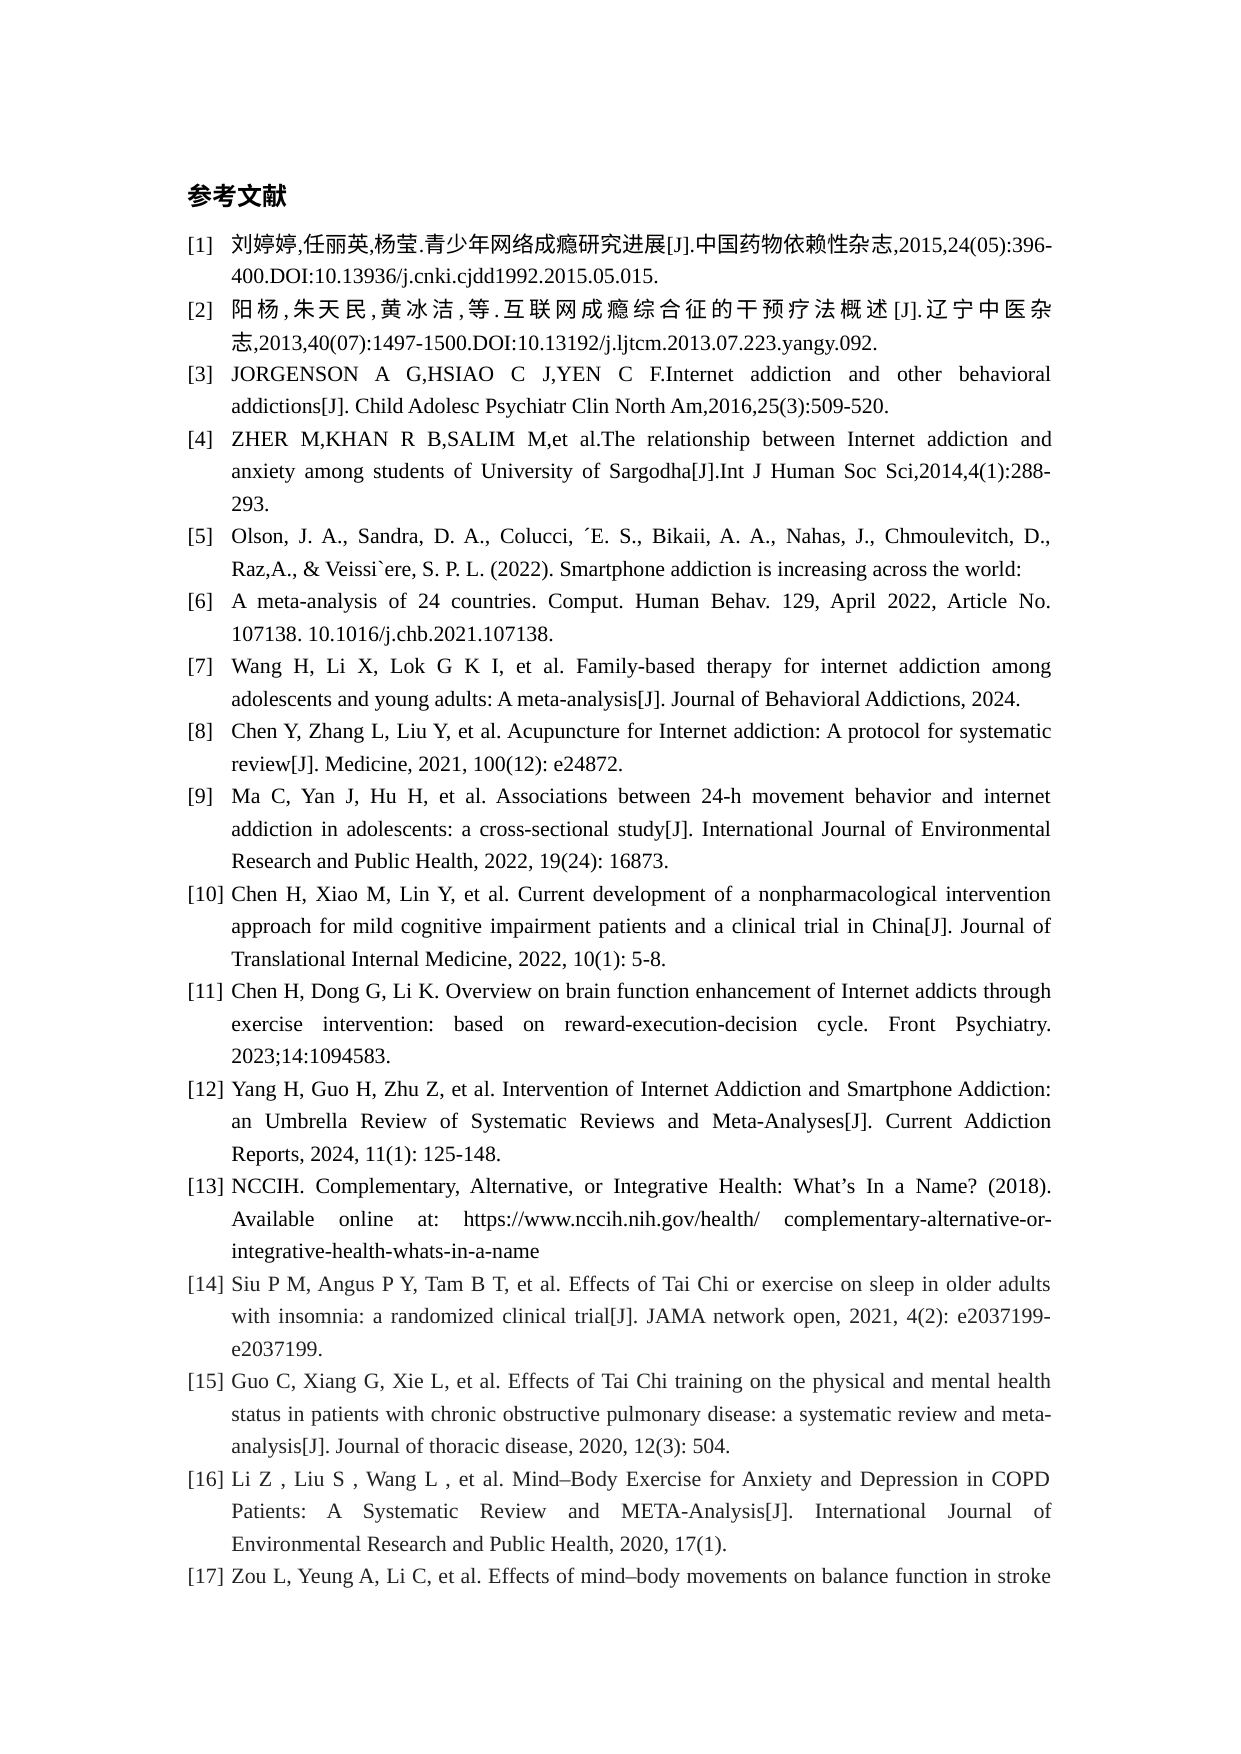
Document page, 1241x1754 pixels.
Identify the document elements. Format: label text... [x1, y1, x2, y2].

list Guo C, Xiang G, Xie L, et al. Effects of Tai Chi training on the physical and mental health status in patients with chronic obstructive pulmonary disease: a systematic review and meta-analysis[J]. Journal of thoracic disease, 2020, 12(3): 504. [187, 1364, 1053, 1462]
list ZHER M,KHAN R B,SALIM M,et al.The relationship between Internet addiction and anxiety among students of University of Sargodha[J].Int J Human Soc Sci,2014,4(1):288-293. [187, 422, 1053, 519]
list Siu P M, Angus P Y, Tam B T, et al. Effects of Tai Chi or exercise on sleep in older adults with insomnia: a randomized clinical trial[J]. JAMA network open, 2021, 4(2): e2037199-e2037199. [187, 1267, 1053, 1364]
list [187, 1559, 1053, 1592]
list Chen Y, Zhang L, Liu Y, et al. Acupuncture for Internet addiction: A protocol for systematic review[J]. Medicine, 2021, 100(12): e24872. [187, 714, 1053, 779]
list NCCIH. Complementary, Alternative, or Integrative Health: What’s In a Name? (2018). Available online at: https://www.nccih.nih.gov/health/ complementary-alternative-or-integrative-health-whats-in-a-name [187, 1169, 1053, 1267]
list 阳杨,朱天民,黄冰洁,等.互联网成瘾综合征的干预疗法概述[J].辽宁中医杂志,2013,40(07):1497-1500.DOI:10.13192/j.ljtcm.2013.07.223.yangy.092. [187, 292, 1053, 357]
list Li Z , Liu S , Wang L , et al. Mind–Body Exercise for Anxiety and Depression in COPD Patients: A Systematic Review and META-Analysis[J]. International Journal of Environmental Research and Public Health, 2020, 17(1). [187, 1462, 1053, 1559]
list Ma C, Yan J, Hu H, et al. Associations between 24-h movement behavior and internet addiction in adolescents: a cross-sectional study[J]. International Journal of Environmental Research and Public Health, 2022, 19(24): 16873. [187, 779, 1053, 877]
list 刘婷婷,任丽英,杨莹.青少年网络成瘾研究进展[J].中国药物依赖性杂志,2015,24(05):396-400.DOI:10.13936/j.cnki.cjdd1992.2015.05.015. [187, 227, 1053, 292]
list Yang H, Guo H, Zhu Z, et al. Intervention of Internet Addiction and Smartphone Addiction: an Umbrella Review of Systematic Reviews and Meta-Analyses[J]. Current Addiction Reports, 2024, 11(1): 125-148. [187, 1072, 1053, 1169]
list Olson, J. A., Sandra, D. A., Colucci, ´E. S., Bikaii, A. A., Nahas, J., Chmoulevitch, D., Raz,A., & Veissi`ere, S. P. L. (2022). Smartphone addiction is increasing across the world: [187, 519, 1053, 584]
list Wang H, Li X, Lok G K I, et al. Family-based therapy for internet addiction among adolescents and young adults: A meta-analysis[J]. Journal of Behavioral Addictions, 2024. [187, 649, 1053, 714]
list Chen H, Dong G, Li K. Overview on brain function enhancement of Internet addicts through exercise intervention: based on reward-execution-decision cycle. Front Psychiatry. 2023;14:1094583. [187, 974, 1053, 1072]
list Chen H, Xiao M, Lin Y, et al. Current development of a nonpharmacological intervention approach for mild cognitive impairment patients and a clinical trial in China[J]. Journal of Translational Internal Medicine, 2022, 10(1): 5-8. [187, 877, 1053, 974]
list 参考文献 [187, 162, 1053, 227]
list JORGENSON A G,HSIAO C J,YEN C F.Internet addiction and other behavioral addictions[J]. Child Adolesc Psychiatr Clin North Am,2016,25(3):509-520. [187, 357, 1053, 422]
list A meta-analysis of 24 countries. Comput. Human Behav. 129, April 2022, Article No. 107138. 10.1016/j.chb.2021.107138. [187, 584, 1053, 649]
